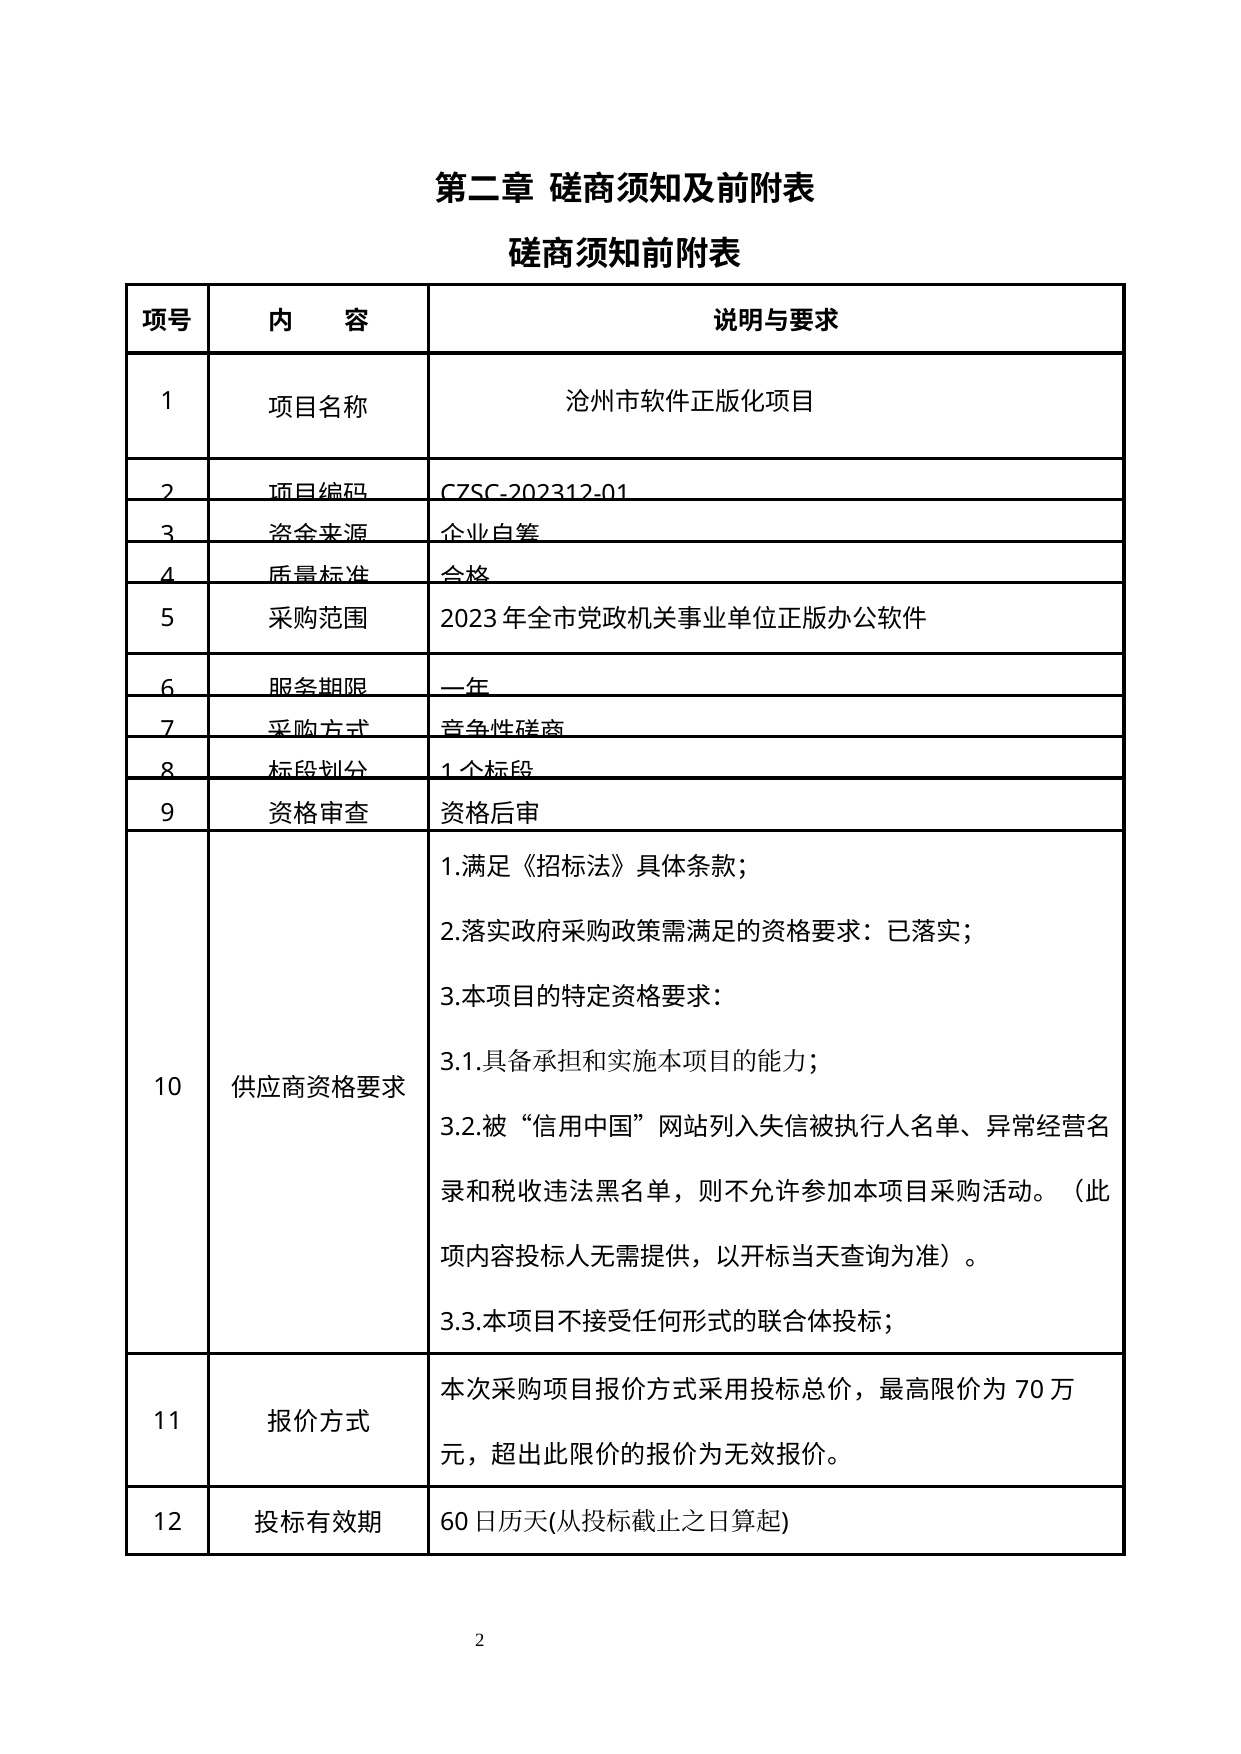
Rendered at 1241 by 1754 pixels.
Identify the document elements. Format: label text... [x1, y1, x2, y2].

table_cell 1.满足《招标法》具体条款； 2.落实政府采购政策需满足的资格要求：已落实； 3.本项目的特定资格要求： 3.1.具备承担和实施本项目的能力； 3.2.被“信用中国”网站列入失信被执行人名单、异常经营名录和税收违法黑名单，则不允许参加本项目采购活动。（此项内容投标人无需提供，以开标当天查询为准）。 3.3.本项目不接受任何形式的联合体投标； [430, 832, 1122, 1352]
table_cell 质量标准 [210, 543, 427, 581]
table_cell 合格 [430, 543, 1122, 581]
table_cell 资金来源 [210, 501, 427, 539]
table_cell 3 [128, 501, 207, 539]
table_header 项号 [128, 286, 207, 351]
table_cell CZSC-202312-01 [430, 460, 1122, 498]
table_cell 10 [128, 832, 207, 1352]
table_cell 5 [128, 584, 207, 652]
table_cell 6 [128, 655, 207, 694]
table_cell 采购范围 [210, 584, 427, 652]
table_cell 12 [128, 1488, 207, 1553]
table_cell 9 [128, 780, 207, 829]
table_cell 报价方式 [210, 1355, 427, 1485]
table_cell 项目名称 [210, 355, 427, 457]
table_cell 项目编码 [210, 460, 427, 498]
table_cell 1 [128, 355, 207, 457]
table_header 内 容 [210, 286, 427, 351]
table_cell 8 [128, 738, 207, 776]
table_cell 2023年全市党政机关事业单位正版办公软件 [430, 584, 1122, 652]
table_cell 采购方式 [210, 697, 427, 735]
table_cell 企业自筹 [430, 501, 1122, 539]
text 磋商须知前附表 [144, 218, 1106, 283]
table_cell 竞争性磋商 [430, 697, 1122, 735]
table_cell 2 [128, 460, 207, 498]
table_cell 沧州市软件正版化项目 [430, 355, 1122, 457]
table_cell 投标有效期 [210, 1488, 427, 1553]
table_cell 标段划分 [210, 738, 427, 776]
table_cell 7 [128, 697, 207, 735]
table_cell 资格后审 [430, 780, 1122, 829]
table_cell 1个标段 [430, 738, 1122, 776]
table_cell 60日历天(从投标截止之日算起) [430, 1488, 1122, 1553]
table_cell 本次采购项目报价方式采用投标总价，最高限价为 70万元，超出此限价的报价为无效报价。 [430, 1355, 1122, 1485]
table_cell 一年 [430, 655, 1122, 694]
table_cell 4 [128, 543, 207, 581]
table_cell 供应商资格要求 [210, 832, 427, 1352]
table_cell 服务期限 [210, 655, 427, 694]
table_header 说明与要求 [430, 286, 1122, 351]
table_cell 资格审查 [210, 780, 427, 829]
subtitle 第二章 磋商须知及前附表 [144, 153, 1106, 218]
table_cell 11 [128, 1355, 207, 1485]
